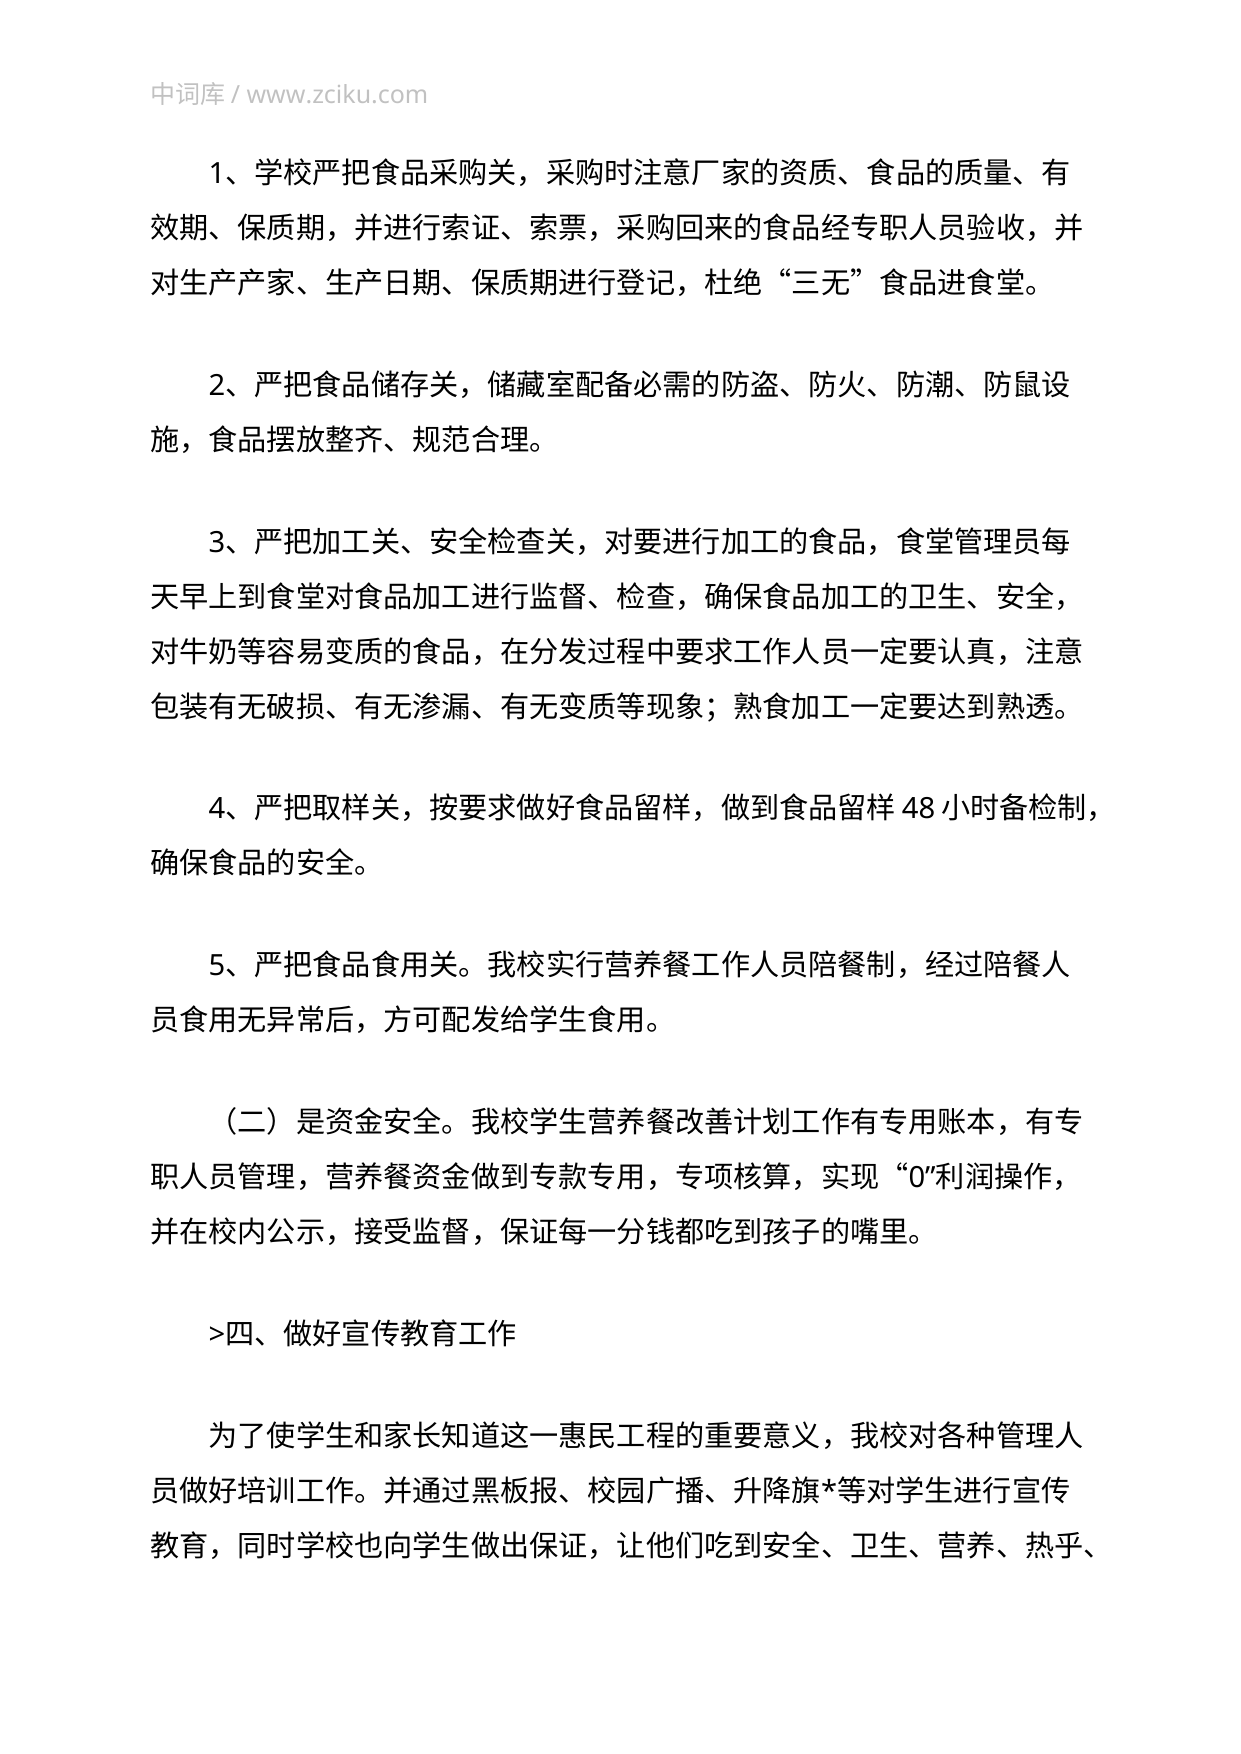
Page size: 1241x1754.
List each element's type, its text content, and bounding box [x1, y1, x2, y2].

text 4、严把取样关，按要求做好食品留样，做到食品留样48小时备检制，确保食品的安全。 [150, 785, 1090, 882]
text 5、严把食品食用关。我校实行营养餐工作人员陪餐制，经过陪餐人员食用无异常后，方可配发给学生食用。 [150, 942, 1090, 1039]
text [150, 1412, 1090, 1564]
text 2、严把食品储存关，储藏室配备必需的防盗、防火、防潮、防鼠设施，食品摆放整齐、规范合理。 [150, 362, 1090, 459]
text >四、做好宣传教育工作 [150, 1310, 1090, 1353]
text 3、严把加工关、安全检查关，对要进行加工的食品，食堂管理员每天早上到食堂对食品加工进行监督、检查，确保食品加工的卫生、安全，对牛奶等容易变质的食品，在分发过程中要求工作人员一定要认真，注意包装有无破损、有无渗漏、有无变质等现象；熟食加工一定要达到熟透。 [150, 518, 1090, 726]
text 1、学校严把食品采购关，采购时注意厂家的资质、食品的质量、有效期、保质期，并进行索证、索票，采购回来的食品经专职人员验收，并对生产产家、生产日期、保质期进行登记，杜绝“三无”食品进食堂。 [150, 150, 1090, 302]
text （二）是资金安全。我校学生营养餐改善计划工作有专用账本，有专职人员管理，营养餐资金做到专款专用，专项核算，实现“0”利润操作，并在校内公示，接受监督，保证每一分钱都吃到孩子的嘴里。 [150, 1098, 1090, 1251]
